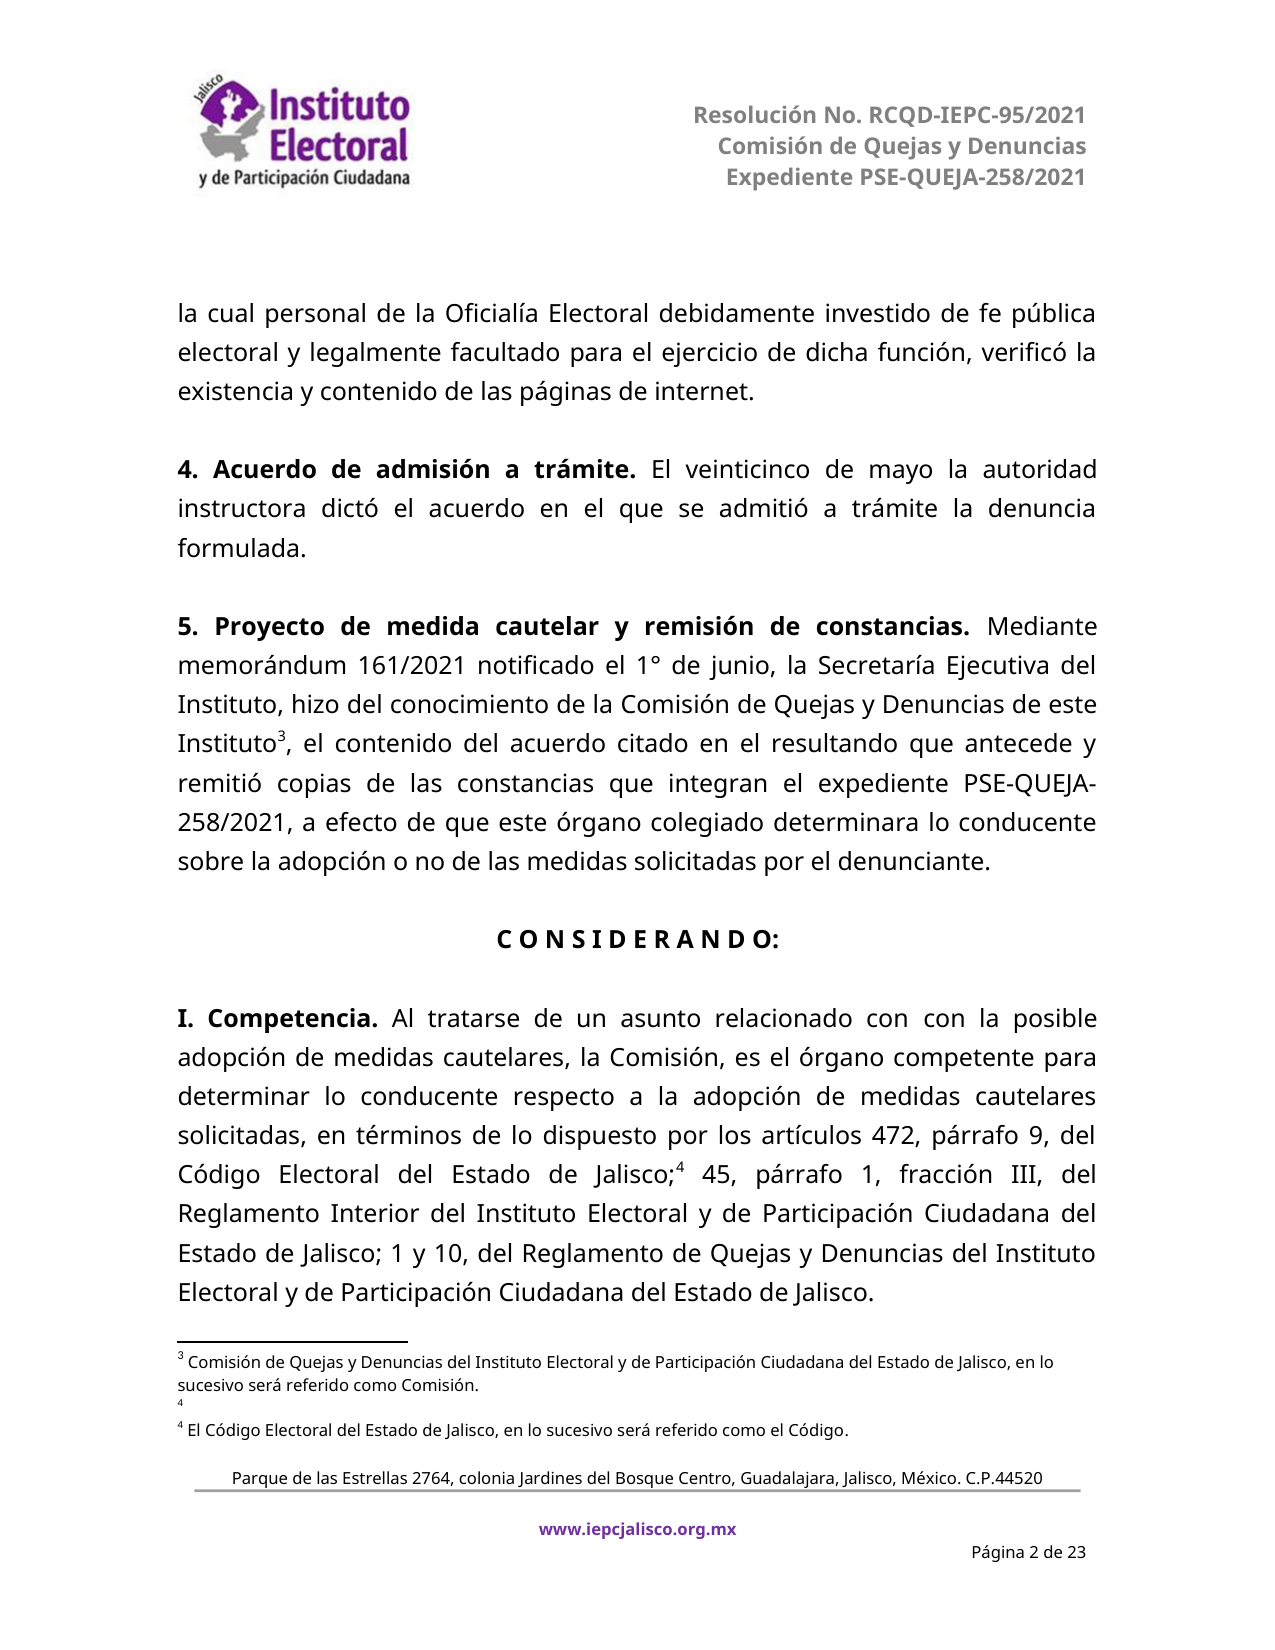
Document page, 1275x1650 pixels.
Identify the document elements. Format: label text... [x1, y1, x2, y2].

picture [188, 70, 417, 199]
text I. Competencia. Al tratarse de un asunto relacionado con con la posible adopción de medidas cautelares, la Comisión, es el órgano competente para determinar lo conducente respecto a la adopción de medidas cautelares solicitadas, en términos de lo dispuesto por los artículos 472, párrafo 9, del Código Electoral del Estado de Jalisco; 45, párrafo 1, fracción III, del Reglamento Interior del Instituto Electoral y de Participación Ciudadana del Estado de Jalisco; 1 y 10, del Reglamento de Quejas y Denuncias del Instituto Electoral y de Participación Ciudadana del Estado de Jalisco. [177, 1000, 1098, 1308]
text 4. Acuerdo de admisión a trámite. El veinticinco de mayo la autoridad instructora dictó el acuerdo en el que se admitió a trámite la denuncia formulada. [177, 452, 1098, 564]
text C O N S I D E R A N D O: [177, 922, 1098, 956]
text 5. Proyecto de medida cautelar y remisión de constancias. Mediante memorándum 161/2021 notificado el 1° de junio, la Secretaría Ejecutiva del Instituto, hizo del conocimiento de la Comisión de Quejas y Denuncias de este Instituto, el contenido del acuerdo citado en el resultando que antecede y remitió copias de las constancias que integran el expediente PSE-QUEJA-258/2021, a efecto de que este órgano colegiado determinara lo conducente sobre la adopción o no de las medidas solicitadas por el denunciante. [177, 609, 1098, 878]
